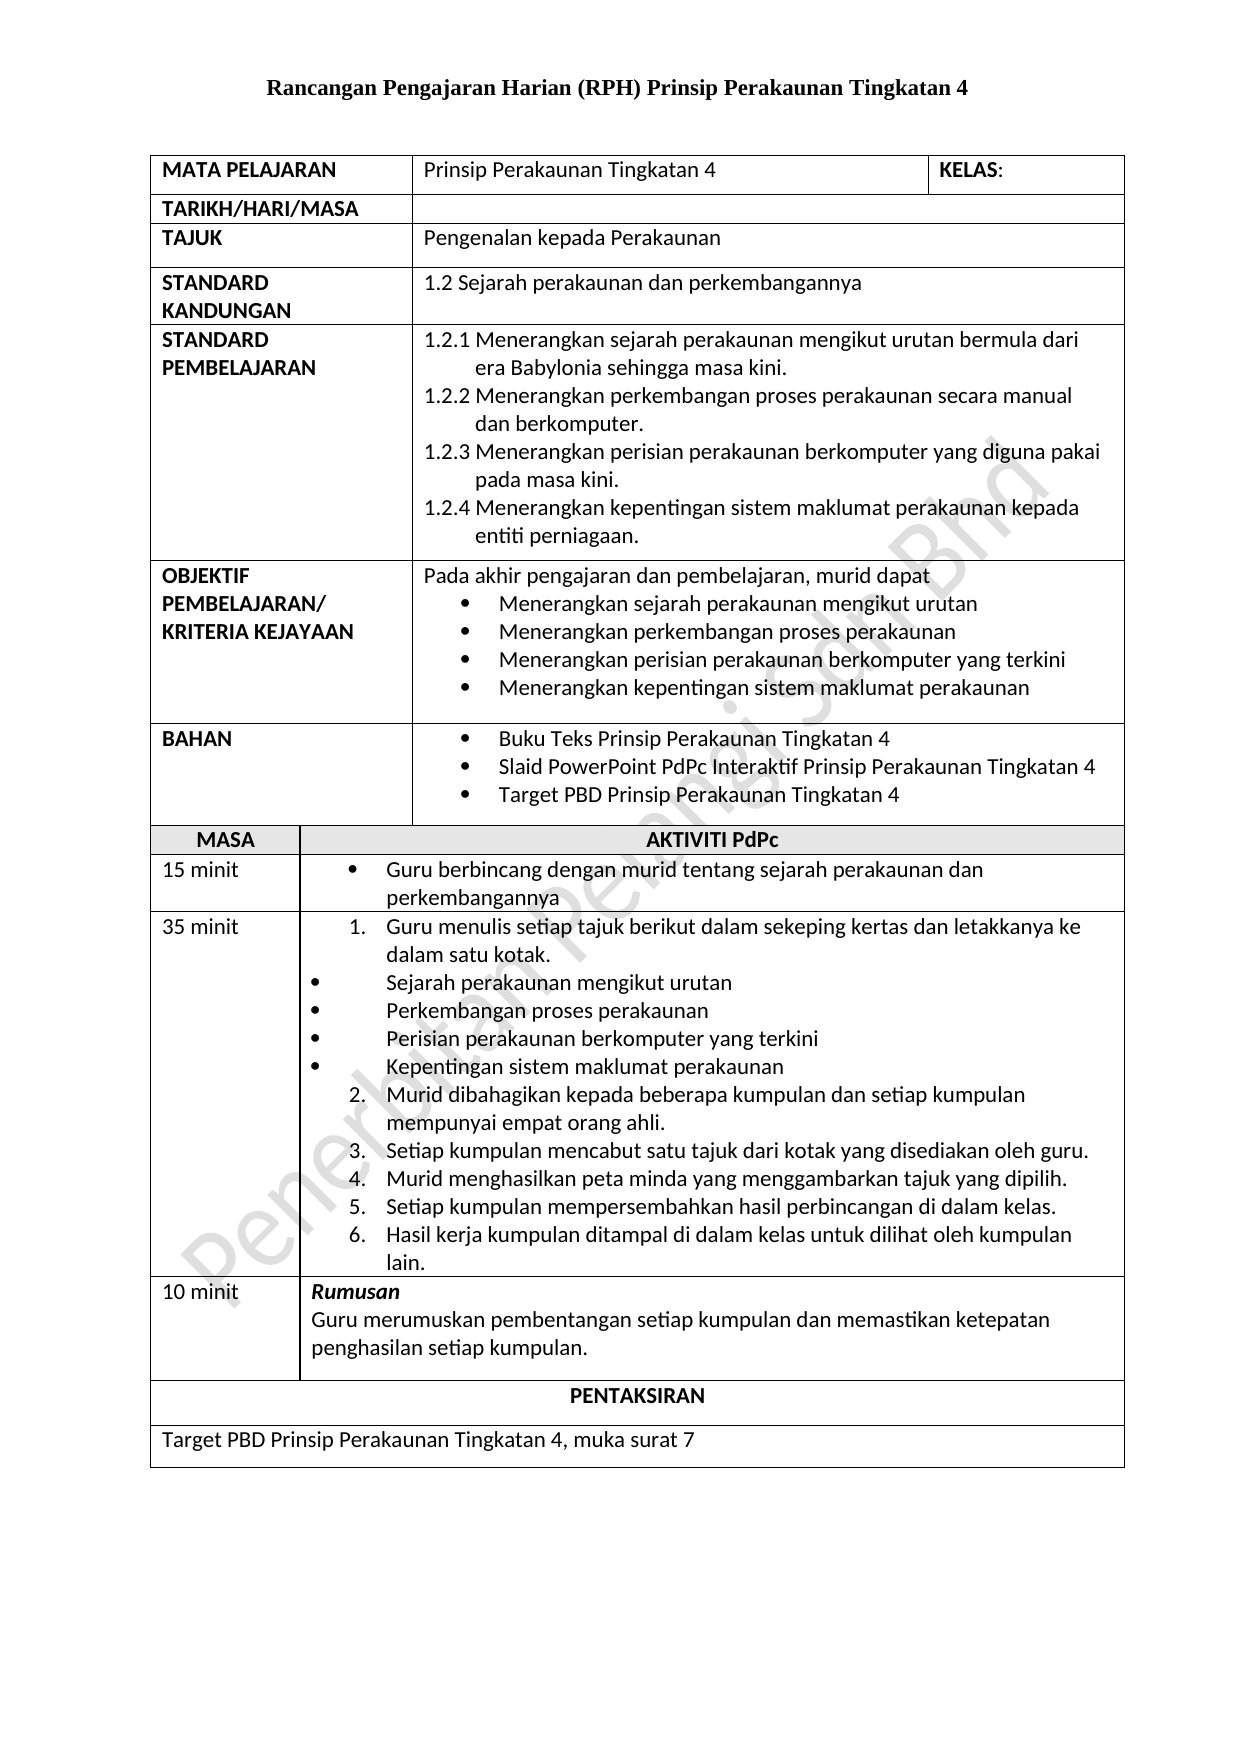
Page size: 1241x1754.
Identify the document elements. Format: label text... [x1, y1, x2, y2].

table_header KELAS: [929, 156, 1124, 193]
table_cell PENTAKSIRAN [151, 1381, 1124, 1424]
table_cell MASA [151, 826, 299, 854]
table_cell 15 minit [151, 855, 299, 911]
table_cell Pengenalan kepada Perakaunan [413, 224, 1124, 267]
table_cell 10 minit [151, 1277, 299, 1380]
table_cell 35 minit [151, 912, 299, 1276]
table_cell STANDARD PEMBELAJARAN [151, 325, 412, 560]
table_cell OBJEKTIF PEMBELAJARAN/ KRITERIA KEJAYAAN [151, 561, 412, 723]
table_cell 1.2 Sejarah perakaunan dan perkembangannya [413, 268, 1124, 324]
table_cell STANDARD KANDUNGAN [151, 268, 412, 324]
table_cell [413, 195, 1124, 222]
table_cell 1.2.1 Menerangkan sejarah perakaunan mengikut urutan bermula dari era Babylonia sehingga masa kini. 1.2.2 Menerangkan perkembangan proses perakaunan secara manual dan berkomputer. 1.2.3 Menerangkan perisian perakaunan berkomputer yang diguna pakai pada masa kini. 1.2.4 Menerangkan kepentingan sistem maklumat perakaunan kepada entiti perniagaan. [413, 325, 1124, 560]
table_cell Pada akhir pengajaran dan pembelajaran, murid dapat Menerangkan sejarah perakaunan mengikut urutan Menerangkan perkembangan proses perakaunan Menerangkan perisian perakaunan berkomputer yang terkini Menerangkan kepentingan sistem maklumat perakaunan [413, 561, 1124, 723]
table_header Prinsip Perakaunan Tingkatan 4 [413, 156, 928, 193]
table_cell BAHAN [151, 724, 412, 824]
table_cell Guru menulis setiap tajuk berikut dalam sekeping kertas dan letakkanya ke dalam satu kotak. Sejarah perakaunan mengikut urutan Perkembangan proses perakaunan Perisian perakaunan berkomputer yang terkini Kepentingan sistem maklumat perakaunan Murid dibahagikan kepada beberapa kumpulan dan setiap kumpulan mempunyai empat orang ahli. Setiap kumpulan mencabut satu tajuk dari kotak yang disediakan oleh guru. Murid menghasilkan peta minda yang menggambarkan tajuk yang dipilih. Setiap kumpulan mempersembahkan hasil perbincangan di dalam kelas. Hasil kerja kumpulan ditampal di dalam kelas untuk dilihat oleh kumpulan lain. [301, 912, 1124, 1276]
table_header MATA PELAJARAN [151, 156, 412, 193]
table_cell Guru berbincang dengan murid tentang sejarah perakaunan dan perkembangannya [301, 855, 1124, 911]
table_cell TAJUK [151, 224, 412, 267]
table_cell Rumusan Guru merumuskan pembentangan setiap kumpulan dan memastikan ketepatan penghasilan setiap kumpulan. [301, 1277, 1124, 1380]
table_cell TARIKH/HARI/MASA [151, 195, 412, 222]
table_cell AKTIVITI PdPc [301, 826, 1124, 854]
table_cell Target PBD Prinsip Perakaunan Tingkatan 4, muka surat 7 [151, 1426, 1124, 1467]
table_cell Buku Teks Prinsip Perakaunan Tingkatan 4 Slaid PowerPoint PdPc Interaktif Prinsip Perakaunan Tingkatan 4 Target PBD Prinsip Perakaunan Tingkatan 4 [413, 724, 1124, 824]
